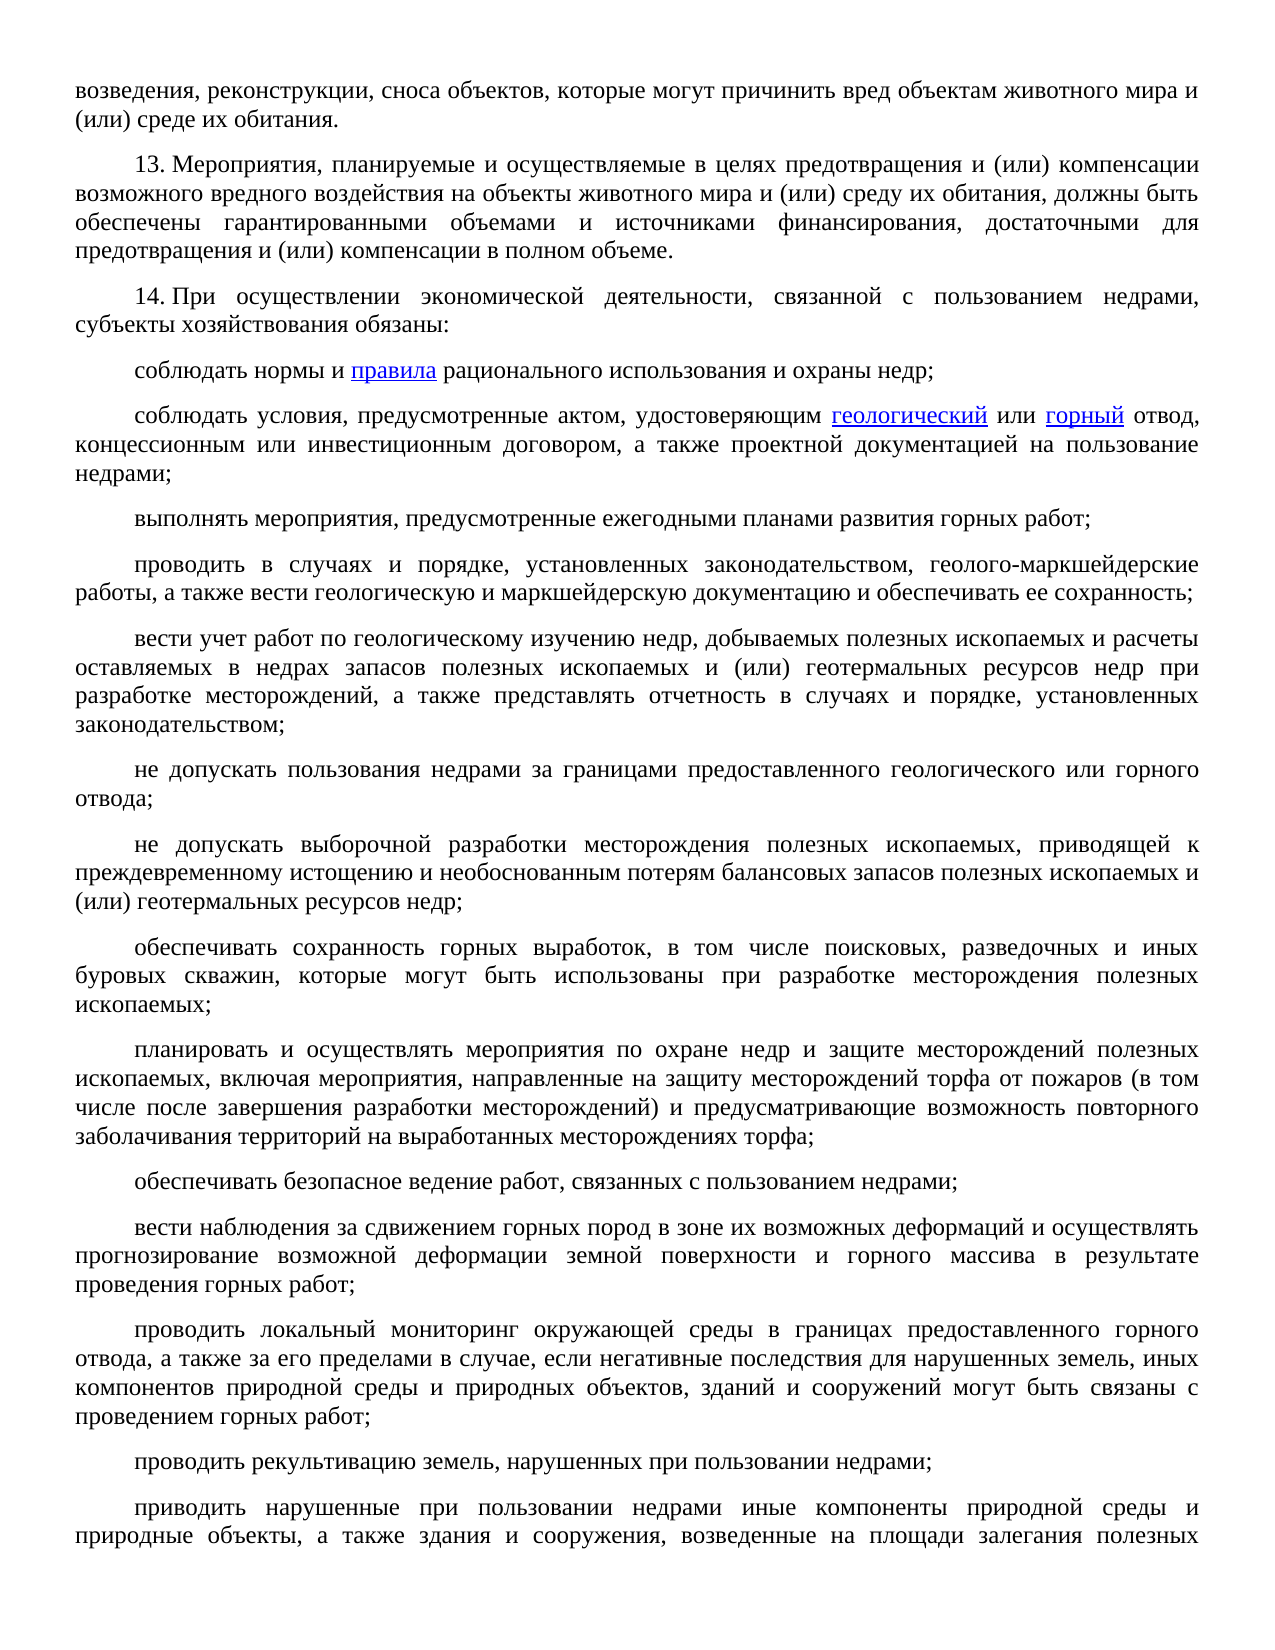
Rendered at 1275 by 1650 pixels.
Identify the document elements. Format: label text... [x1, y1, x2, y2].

text планировать и осуществлять мероприятия по охране недр и защите месторождений полезных ископаемых, включая мероприятия, направленные на защиту месторождений торфа от пожаров (в том числе после завершения разработки месторождений) и предусматривающие возможность повторного заболачивания территорий на выработанных месторождениях торфа; [75, 1034, 1200, 1149]
text проводить рекультивацию земель, нарушенных при пользовании недрами; [75, 1446, 1200, 1475]
text не допускать выборочной разработки месторождения полезных ископаемых, приводящей к преждевременному истощению и необоснованным потерям балансовых запасов полезных ископаемых и (или) геотермальных ресурсов недр; [75, 829, 1200, 915]
text вести наблюдения за сдвижением горных пород в зоне их возможных деформаций и осуществлять прогнозирование возможной деформации земной поверхности и горного массива в результате проведения горных работ; [75, 1212, 1200, 1298]
text соблюдать нормы и правила рационального использования и охраны недр; [75, 355, 1200, 384]
text проводить в случаях и порядке, установленных законодательством, геолого-маркшейдерские работы, а также вести геологическую и маркшейдерскую документацию и обеспечивать ее сохранность; [75, 549, 1200, 606]
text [75, 1492, 1200, 1549]
text вести учет работ по геологическому изучению недр, добываемых полезных ископаемых и расчеты оставляемых в недрах запасов полезных ископаемых и (или) геотермальных ресурсов недр при разработке месторождений, а также представлять отчетность в случаях и порядке, установленных законодательством; [75, 623, 1200, 738]
text не допускать пользования недрами за границами предоставленного геологического или горного отвода; [75, 754, 1200, 812]
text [75, 75, 1200, 132]
text 13. Мероприятия, планируемые и осуществляемые в целях предотвращения и (или) компенсации возможного вредного воздействия на объекты животного мира и (или) среду их обитания, должны быть обеспечены гарантированными объемами и источниками финансирования, достаточными для предотвращения и (или) компенсации в полном объеме. [75, 149, 1200, 264]
text 14. При осуществлении экономической деятельности, связанной с пользованием недрами, субъекты хозяйствования обязаны: [75, 281, 1200, 338]
text соблюдать условия, предусмотренные актом, удостоверяющим геологический или горный отвод, концессионным или инвестиционным договором, а также проектной документацией на пользование недрами; [75, 400, 1200, 487]
text проводить локальный мониторинг окружающей среды в границах предоставленного горного отвода, а также за его пределами в случае, если негативные последствия для нарушенных земель, иных компонентов природной среды и природных объектов, зданий и сооружений могут быть связаны с проведением горных работ; [75, 1314, 1200, 1429]
text обеспечивать безопасное ведение работ, связанных с пользованием недрами; [75, 1166, 1200, 1195]
text обеспечивать сохранность горных выработок, в том числе поисковых, разведочных и иных буровых скважин, которые могут быть использованы при разработке месторождения полезных ископаемых; [75, 932, 1200, 1018]
text выполнять мероприятия, предусмотренные ежегодными планами развития горных работ; [75, 503, 1200, 532]
